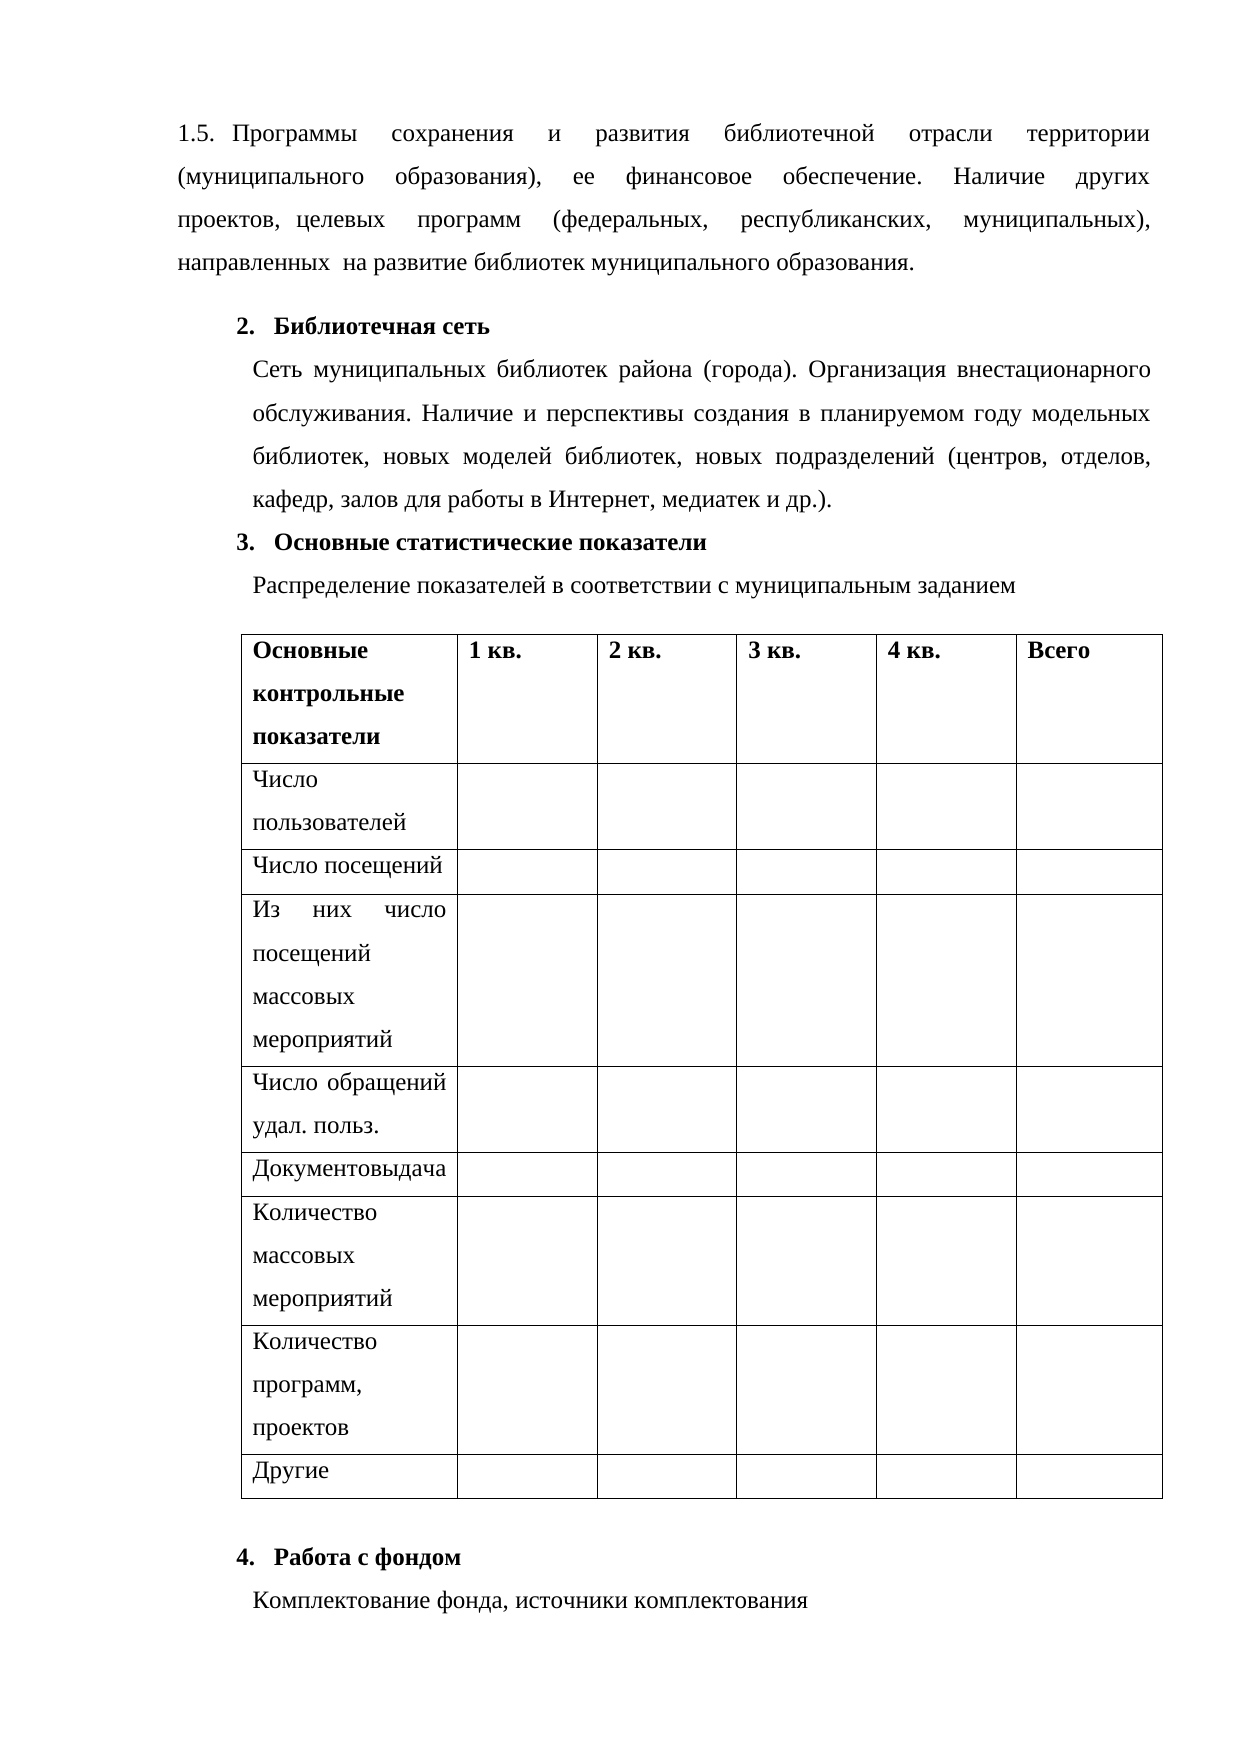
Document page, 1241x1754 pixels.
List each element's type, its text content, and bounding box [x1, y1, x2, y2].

table_cell [877, 1455, 1016, 1498]
table_cell [877, 850, 1016, 893]
table_cell [458, 1153, 597, 1196]
table_cell [1017, 1455, 1162, 1498]
table_cell [1017, 895, 1162, 1066]
table_header Всего [1017, 635, 1162, 763]
table_cell [1017, 764, 1162, 849]
table_cell Другие [242, 1455, 457, 1498]
table_cell [737, 1326, 876, 1454]
table_cell [877, 764, 1016, 849]
table_header 1 кв. [458, 635, 597, 763]
table_cell [737, 1153, 876, 1196]
table_cell [737, 1197, 876, 1325]
table_cell [1017, 1197, 1162, 1325]
table_header Основные контрольные показатели [242, 635, 457, 763]
table_cell [737, 895, 876, 1066]
list Основные статистические показатели [236, 527, 1152, 556]
table_cell Из них число посещений массовых мероприятий [242, 895, 457, 1066]
table_cell [458, 1067, 597, 1152]
table_cell [1017, 850, 1162, 893]
table_cell Число пользователей [242, 764, 457, 849]
table_cell [877, 895, 1016, 1066]
table_header 4 кв. [877, 635, 1016, 763]
table_cell [877, 1153, 1016, 1196]
table_cell [598, 1326, 736, 1454]
list Библиотечная сеть [236, 311, 1152, 340]
table_cell [598, 895, 736, 1066]
table_cell [1017, 1153, 1162, 1196]
table_cell [598, 850, 736, 893]
text 1.5. Программы сохранения и развития библиотечной отрасли территории (муниципального образования), ее финансовое обеспечение. Наличие других проектов, целевых программ (федеральных, республиканских, муниципальных), направленных на развитие библиотек муниципального образования. [177, 118, 1152, 276]
list Работа с фондом [236, 1542, 1152, 1571]
table_cell [598, 764, 736, 849]
list Распределение показателей в соответствии с муниципальным заданием [252, 570, 1152, 599]
table_header 3 кв. [737, 635, 876, 763]
table_cell [458, 764, 597, 849]
table_cell [598, 1455, 736, 1498]
table_cell Количество программ, проектов [242, 1326, 457, 1454]
table_header 2 кв. [598, 635, 736, 763]
table_cell [1017, 1326, 1162, 1454]
table_cell [737, 764, 876, 849]
table_cell [598, 1197, 736, 1325]
table_cell Число посещений [242, 850, 457, 893]
list Комплектование фонда, источники комплектования [252, 1586, 1152, 1614]
table_cell [737, 850, 876, 893]
list Сеть муниципальных библиотек района (города). Организация внестационарного обслуживания. Наличие и перспективы создания в планируемом году модельных библиотек, новых моделей библиотек, новых подразделений (центров, отделов, кафедр, залов для работы в Интернет, медиатек и др.). [252, 354, 1152, 513]
table_cell [877, 1197, 1016, 1325]
table_cell [458, 895, 597, 1066]
table_cell [598, 1067, 736, 1152]
table_cell Документовыдача [242, 1153, 457, 1196]
table_cell [877, 1326, 1016, 1454]
table_cell [458, 850, 597, 893]
table_cell [1017, 1067, 1162, 1152]
table_cell Количество массовых мероприятий [242, 1197, 457, 1325]
table_cell [458, 1326, 597, 1454]
table_cell [458, 1455, 597, 1498]
table_cell [877, 1067, 1016, 1152]
table_cell [737, 1455, 876, 1498]
table_cell [598, 1153, 736, 1196]
table_cell Число обращений удал. польз. [242, 1067, 457, 1152]
table_cell [458, 1197, 597, 1325]
table_cell [737, 1067, 876, 1152]
